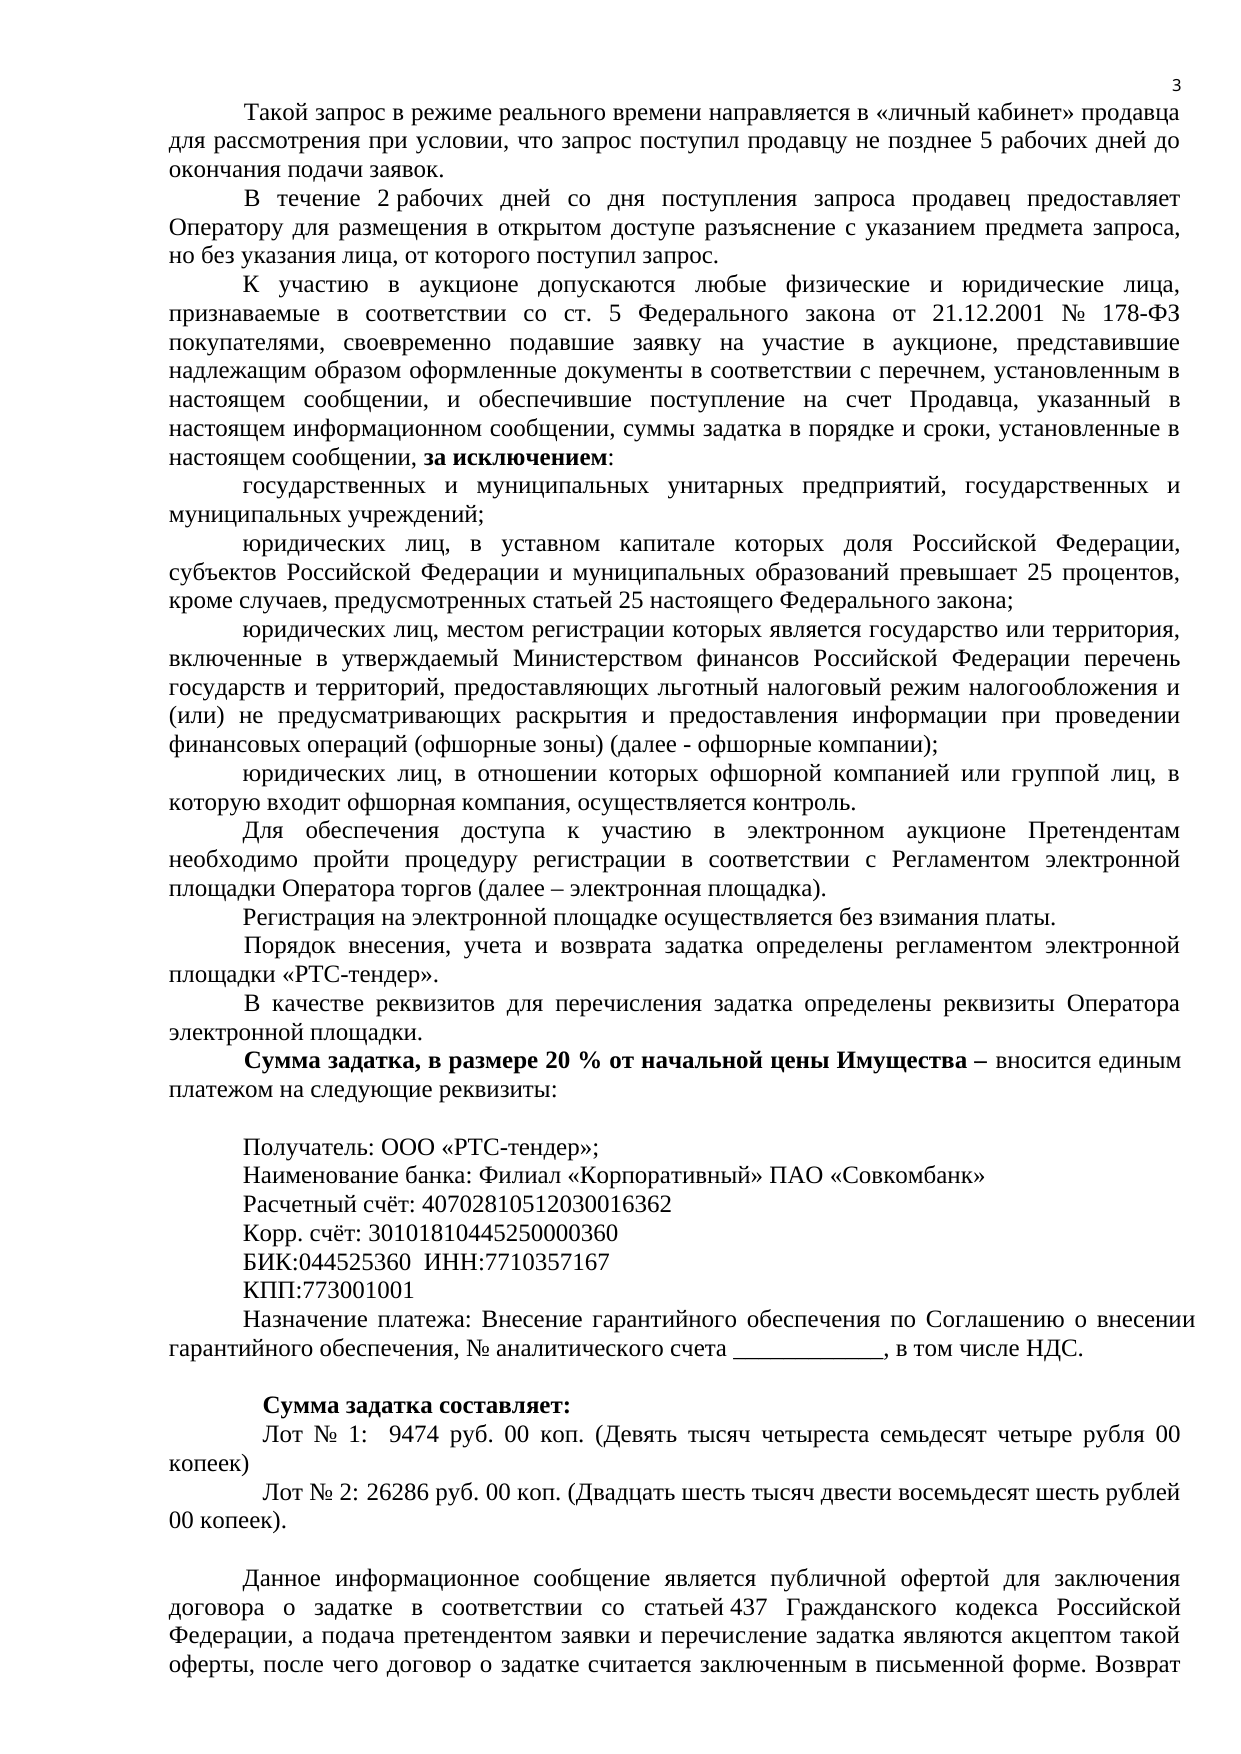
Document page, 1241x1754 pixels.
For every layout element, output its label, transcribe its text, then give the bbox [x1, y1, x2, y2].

text К участию в аукционе допускаются любые физические и юридические лица, признаваемые в соответствии со ст. 5 Федерального закона от 21.12.2001 № 178-ФЗ покупателями, своевременно подавшие заявку на участие в аукционе, представившие надлежащим образом оформленные документы в соответствии с перечнем, установленным в настоящем сообщении, и обеспечившие поступление на счет Продавца, указанный в настоящем информационном сообщении, суммы задатка в порядке и сроки, установленные в настоящем сообщении, за исключением: [169, 269, 1181, 470]
text юридических лиц, местом регистрации которых является государство или территория, включенные в утверждаемый Министерством финансов Российской Федерации перечень государств и территорий, предоставляющих льготный налоговый режим налогообложения и (или) не предусматривающих раскрытия и предоставления информации при проведении финансовых операций (офшорные зоны) (далее - офшорные компании); [169, 614, 1181, 758]
text КПП:773001001 [169, 1275, 1196, 1304]
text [169, 1563, 1181, 1678]
text Наименование банка: Филиал «Корпоративный» ПАО «Совкомбанк» [169, 1160, 1196, 1189]
text юридических лиц, в уставном капитале которых доля Российской Федерации, субъектов Российской Федерации и муниципальных образований превышает 25 процентов, кроме случаев, предусмотренных статьей 25 настоящего Федерального закона; [169, 528, 1181, 614]
text Лот № 1: 9474 руб. 00 коп. (Девять тысяч четыреста семьдесят четыре рубля 00 копеек) [169, 1419, 1181, 1477]
text Такой запрос в режиме реального времени направляется в «личный кабинет» продавца для рассмотрения при условии, что запрос поступил продавцу не позднее 5 рабочих дней до окончания подачи заявок. [169, 97, 1181, 183]
text Регистрация на электронной площадке осуществляется без взимания платы. [169, 902, 1181, 930]
text В течение 2 рабочих дней со дня поступления запроса продавец предоставляет Оператору для размещения в открытом доступе разъяснение с указанием предмета запроса, но без указания лица, от которого поступил запрос. [169, 183, 1181, 269]
text В качестве реквизитов для перечисления задатка определены реквизиты Оператора электронной площадки. [169, 988, 1181, 1045]
text Для обеспечения доступа к участию в электронном аукционе Претендентам необходимо пройти процедуру регистрации в соответствии с Регламентом электронной площадки Оператора торгов (далее – электронная площадка). [169, 815, 1181, 902]
text Корр. счёт: 30101810445250000360 [169, 1218, 1196, 1247]
text государственных и муниципальных унитарных предприятий, государственных и муниципальных учреждений; [169, 470, 1181, 528]
text Лот № 2: 26286 руб. 00 коп. (Двадцать шесть тысяч двести восемьдесят шесть рублей 00 копеек). [169, 1477, 1181, 1534]
text Порядок внесения, учета и возврата задатка определены регламентом электронной площадки «РТС-тендер». [169, 930, 1181, 988]
text Назначение платежа: Внесение гарантийного обеспечения по Соглашению о внесении гарантийного обеспечения, № аналитического счета ____________, в том числе НДС. [169, 1304, 1196, 1362]
text юридических лиц, в отношении которых офшорной компанией или группой лиц, в которую входит офшорная компания, осуществляется контроль. [169, 758, 1181, 815]
text Сумма задатка, в размере 20 % от начальной цены Имущества – вносится единым платежом на следующие реквизиты: [169, 1045, 1181, 1103]
text Получатель: ООО «РТС-тендер»; [169, 1132, 1196, 1160]
text Расчетный счёт: 40702810512030016362 [169, 1189, 1196, 1218]
text БИК:044525360 ИНН:7710357167 [169, 1247, 1196, 1275]
text Сумма задатка составляет: [169, 1390, 1181, 1419]
